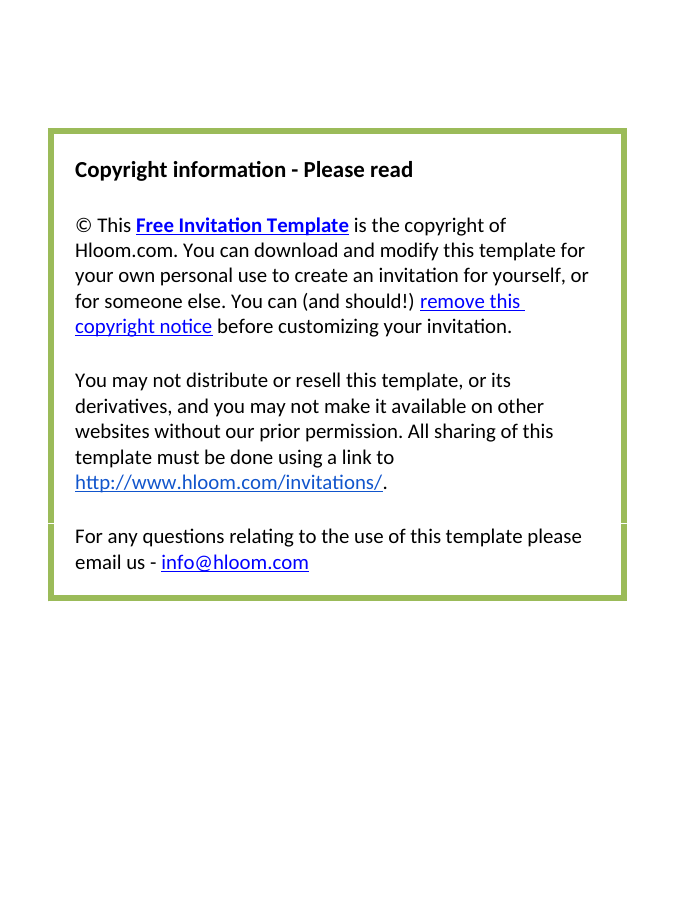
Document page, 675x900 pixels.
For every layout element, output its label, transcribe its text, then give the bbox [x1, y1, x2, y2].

text You may not distribute or resell this template, or its derivatives, and you may not make it available on other websites without our prior permission. All sharing of this template must be done using a link to http://www.hloom.com/invitations/. [75, 368, 600, 495]
text For any questions relating to the use of this template please email us - info@hloom.com [49, 523, 626, 595]
text Copyright information - Please read [54, 134, 621, 183]
text © This Free Invitation Template is the copyright of Hloom.com. You can download and modify this template for your own personal use to create an invitation for yourself, or for someone else. You can (and should!) remove this copyright notice before customizing your invitation. [75, 212, 600, 339]
